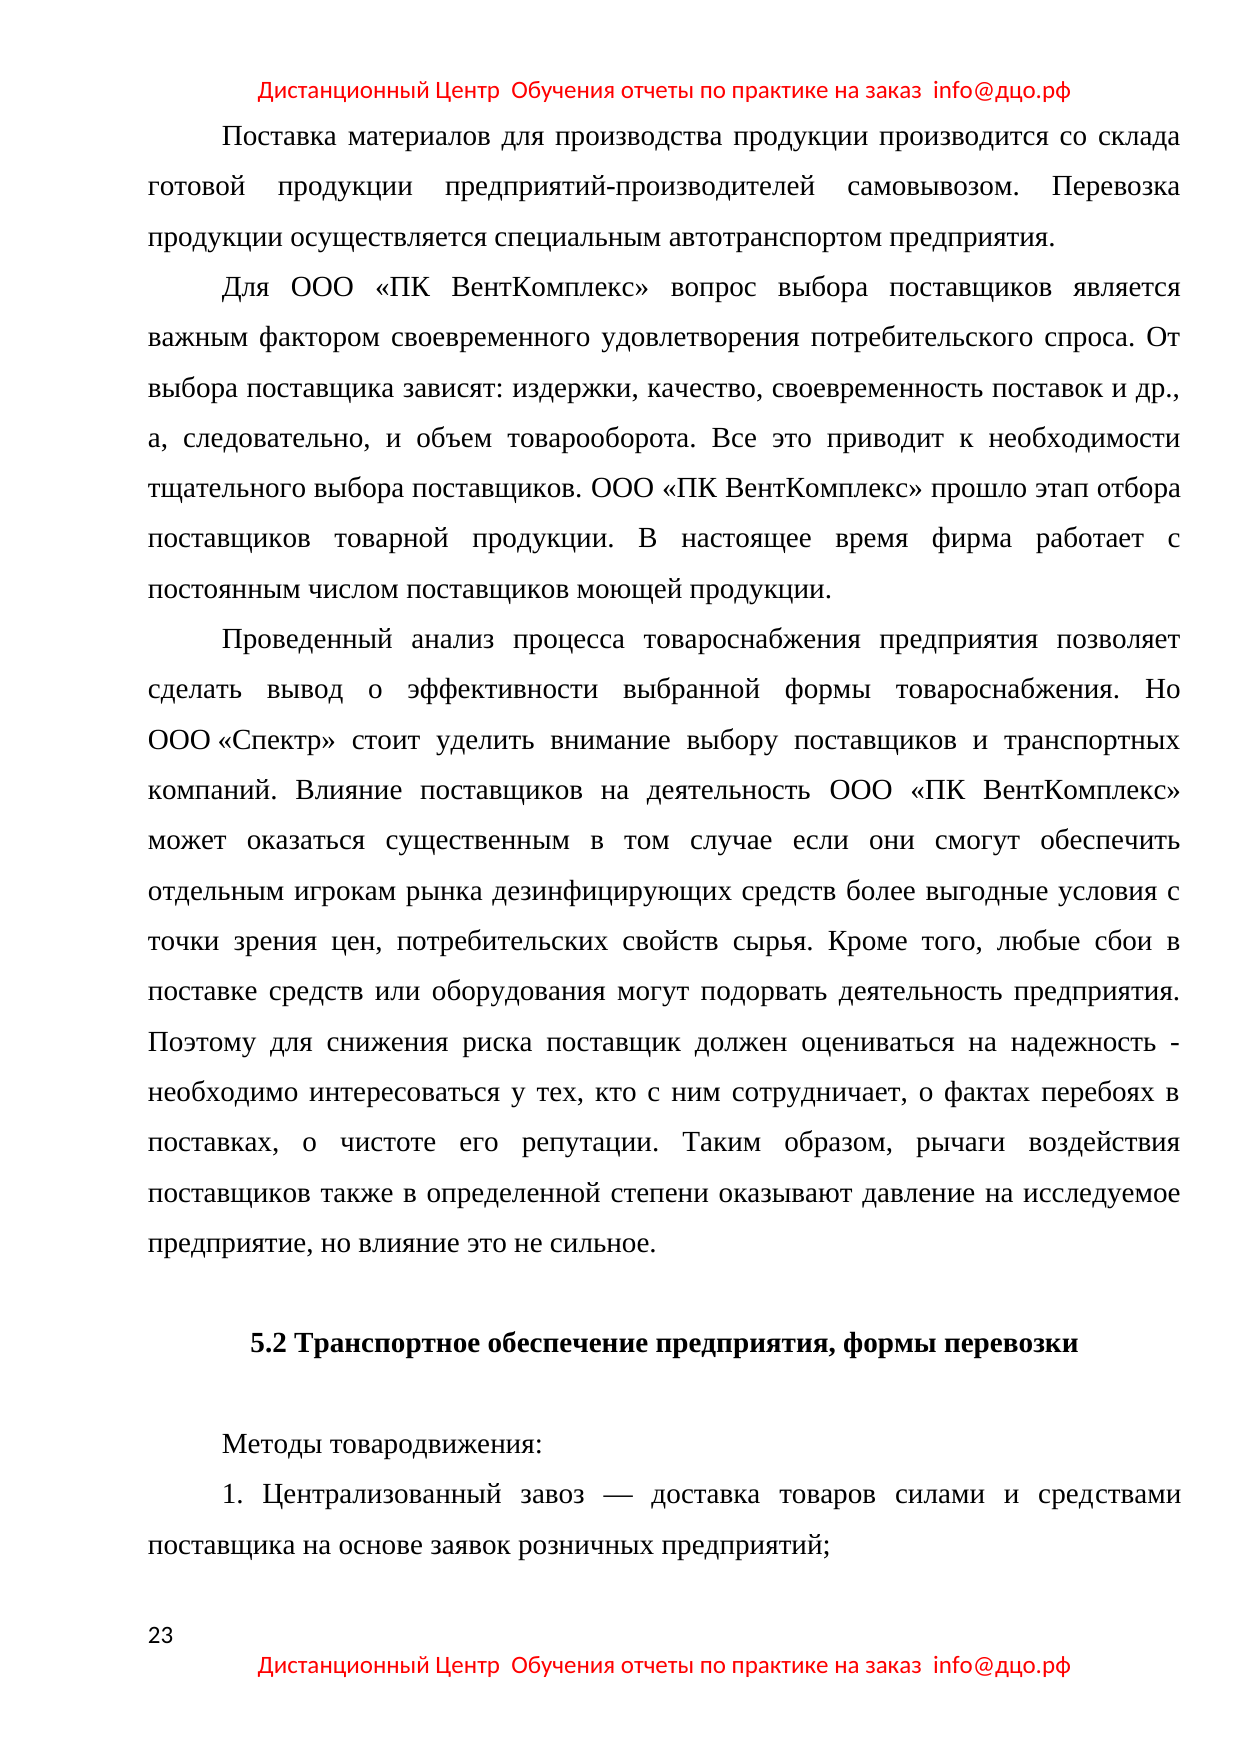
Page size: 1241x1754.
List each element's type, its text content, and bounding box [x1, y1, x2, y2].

text Методы товародвижения: [148, 1426, 1181, 1460]
text 5.2 Транспортное обеспечение предприятия, формы перевозки [148, 1326, 1181, 1359]
text 1. Централизованный завоз — доставка товаров силами и средствами поставщика на основе заявок розничных предприятий; [148, 1477, 1181, 1560]
text Для ООО «ПК ВентКомплекс» вопрос выбора поставщиков является важным фактором своевременного удовлетворения потребительского спроса. От выбора поставщика зависят: издержки, качество, своевременность поставок и др., а, следовательно, и объем товарооборота. Все это приводит к необходимости тщательного выбора поставщиков. ООО «ПК ВентКомплекс» прошло этап отбора поставщиков товарной продукции. В настоящее время фирма работает с постоянным числом поставщиков моющей продукции. [148, 269, 1181, 604]
text Проведенный анализ процесса товароснабжения предприятия позволяет сделать вывод о эффективности выбранной формы товароснабжения. Но ООО «Спектр» стоит уделить внимание выбору поставщиков и транспортных компаний. Влияние поставщиков на деятельность ООО «ПК ВентКомплекс» может оказаться существенным в том случае если они смогут обеспечить отдельным игрокам рынка дезинфицирующих средств более выгодные условия с точки зрения цен, потребительских свойств сырья. Кроме того, любые сбои в поставке средств или оборудования могут подорвать деятельность предприятия. Поэтому для снижения риска поставщик должен оцениваться на надежность - необходимо интересоваться у тех, кто с ним сотрудничает, о фактах перебоях в поставках, о чистоте его репутации. Таким образом, рычаги воздействия поставщиков также в определенной степени оказывают давление на исследуемое предприятие, но влияние это не сильное. [148, 621, 1181, 1258]
text Поставка материалов для производства продукции производится со склада готовой продукции предприятий-производителей самовывозом. Перевозка продукции осуществляется специальным автотранспортом предприятия. [148, 118, 1181, 252]
